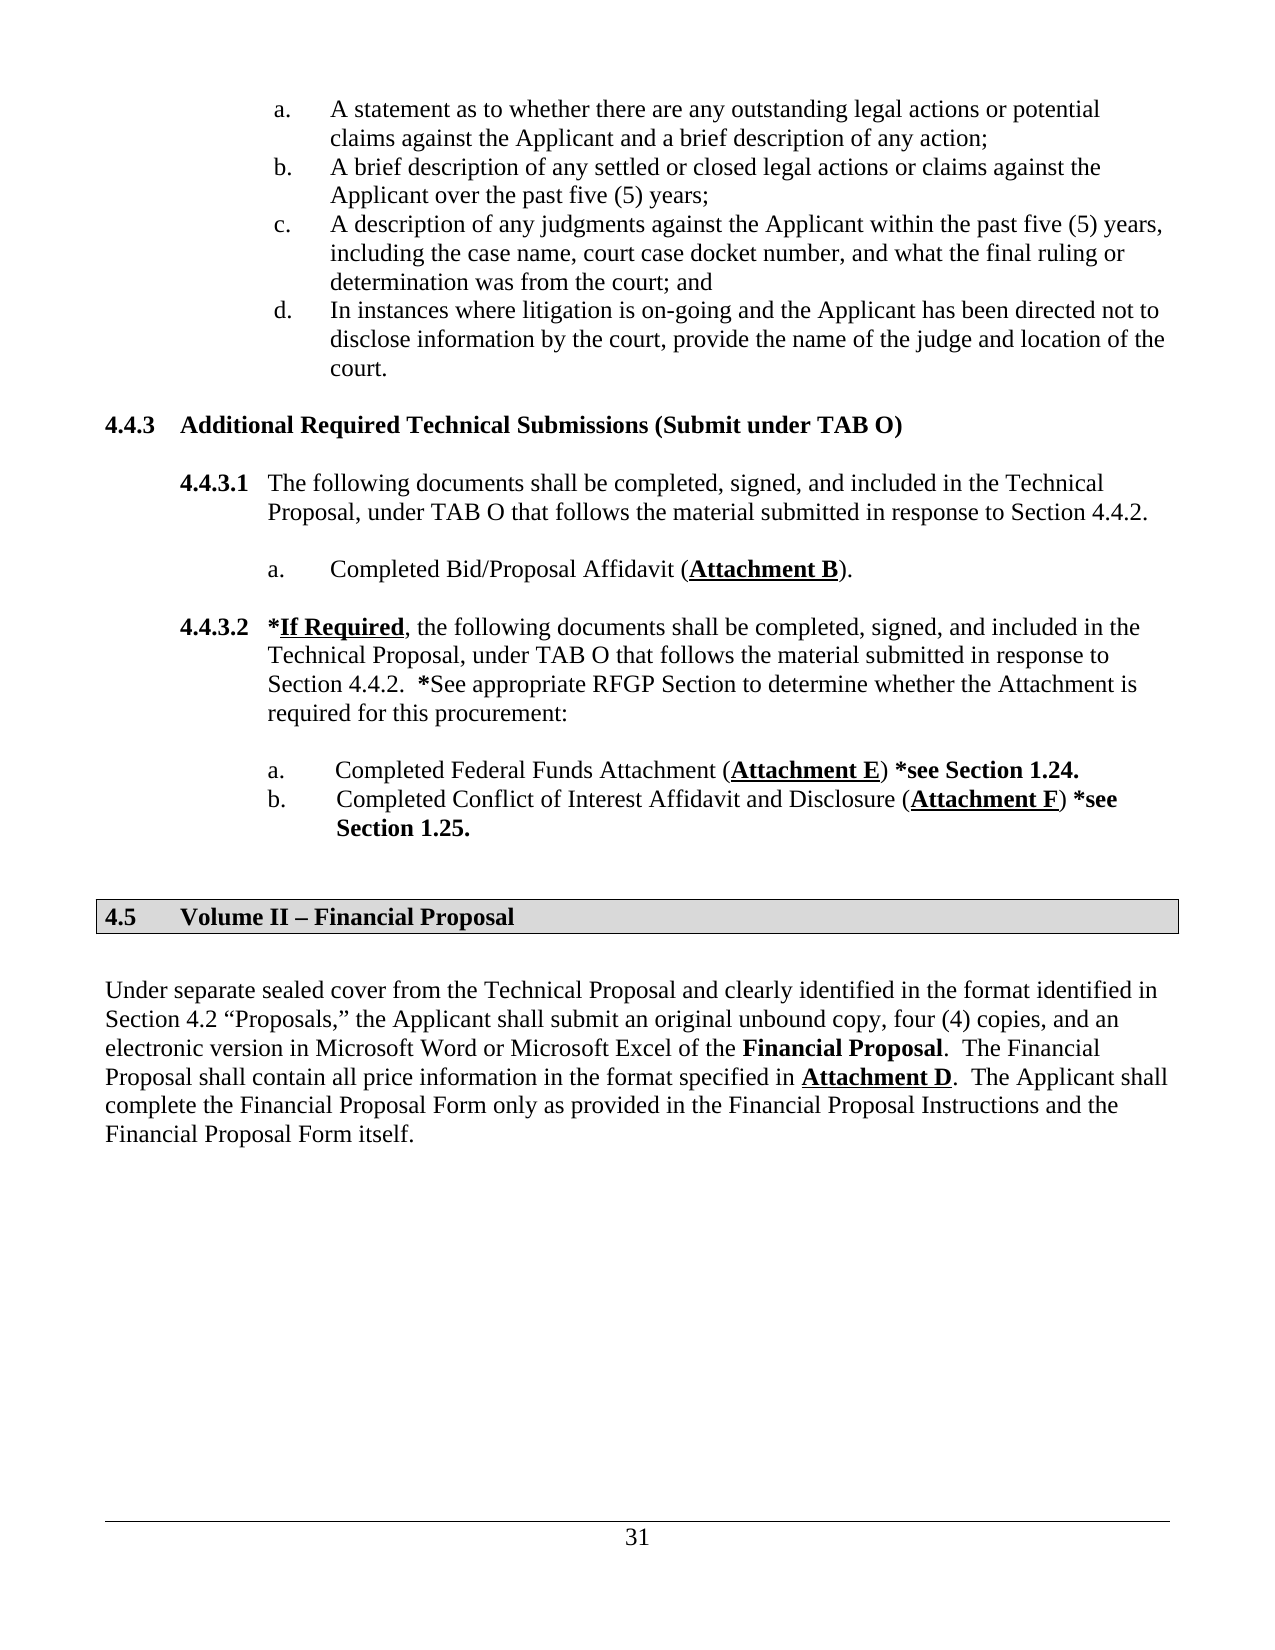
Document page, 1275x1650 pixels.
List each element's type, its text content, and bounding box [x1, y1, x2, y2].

text 4.4.3.1 The following documents shall be completed, signed, and included in the Technical [180, 468, 1170, 497]
text required for this procurement: [180, 698, 1170, 727]
text a. A statement as to whether there are any outstanding legal actions or potential claims against the Applicant and a brief description of any action; [255, 94, 1170, 152]
text b. A brief description of any settled or closed legal actions or claims against the Applicant over the past five (5) years; [255, 152, 1170, 209]
text Proposal, under TAB O that follows the material submitted in response to Section 4.4.2. [180, 497, 1170, 525]
text Under separate sealed cover from the Technical Proposal and clearly identified in the format identified in Section 4.2 “Proposals,” the Applicant shall submit an original unbound copy, four (4) copies, and an electronic version in Microsoft Word or Microsoft Excel of the Financial Proposal. The Financial Proposal shall contain all price information in the format specified in Attachment D. The Applicant shall complete the Financial Proposal Form only as provided in the Financial Proposal Instructions and the Financial Proposal Form itself. [105, 975, 1170, 1148]
text d. In instances where litigation is on-going and the Applicant has been directed not to disclose information by the court, provide the name of the judge and location of the court. [255, 295, 1170, 382]
subtitle 4.5 Volume II – Financial Proposal [97, 900, 1178, 933]
text 4.4.3 Additional Required Technical Submissions (Submit under TAB O) [105, 410, 1170, 439]
text a. Completed Bid/Proposal Affidavit (Attachment B). [105, 554, 1170, 583]
list Section 1.25. [255, 813, 1170, 842]
text Technical Proposal, under TAB O that follows the material submitted in response to [180, 640, 1170, 669]
text c. A description of any judgments against the Applicant within the past five (5) years, including the case name, court case docket number, and what the final ruling or determination was from the court; and [255, 209, 1170, 295]
text a. Completed Federal Funds Attachment (Attachment E) *see Section 1.24. [105, 755, 1170, 784]
list b. Completed Conflict of Interest Affidavit and Disclosure (Attachment F) *see [255, 784, 1170, 813]
text 4.4.3.2 *If Required, the following documents shall be completed, signed, and included in the [180, 612, 1170, 640]
text Section 4.4.2. *See appropriate RFGP Section to determine whether the Attachment is [180, 669, 1170, 698]
